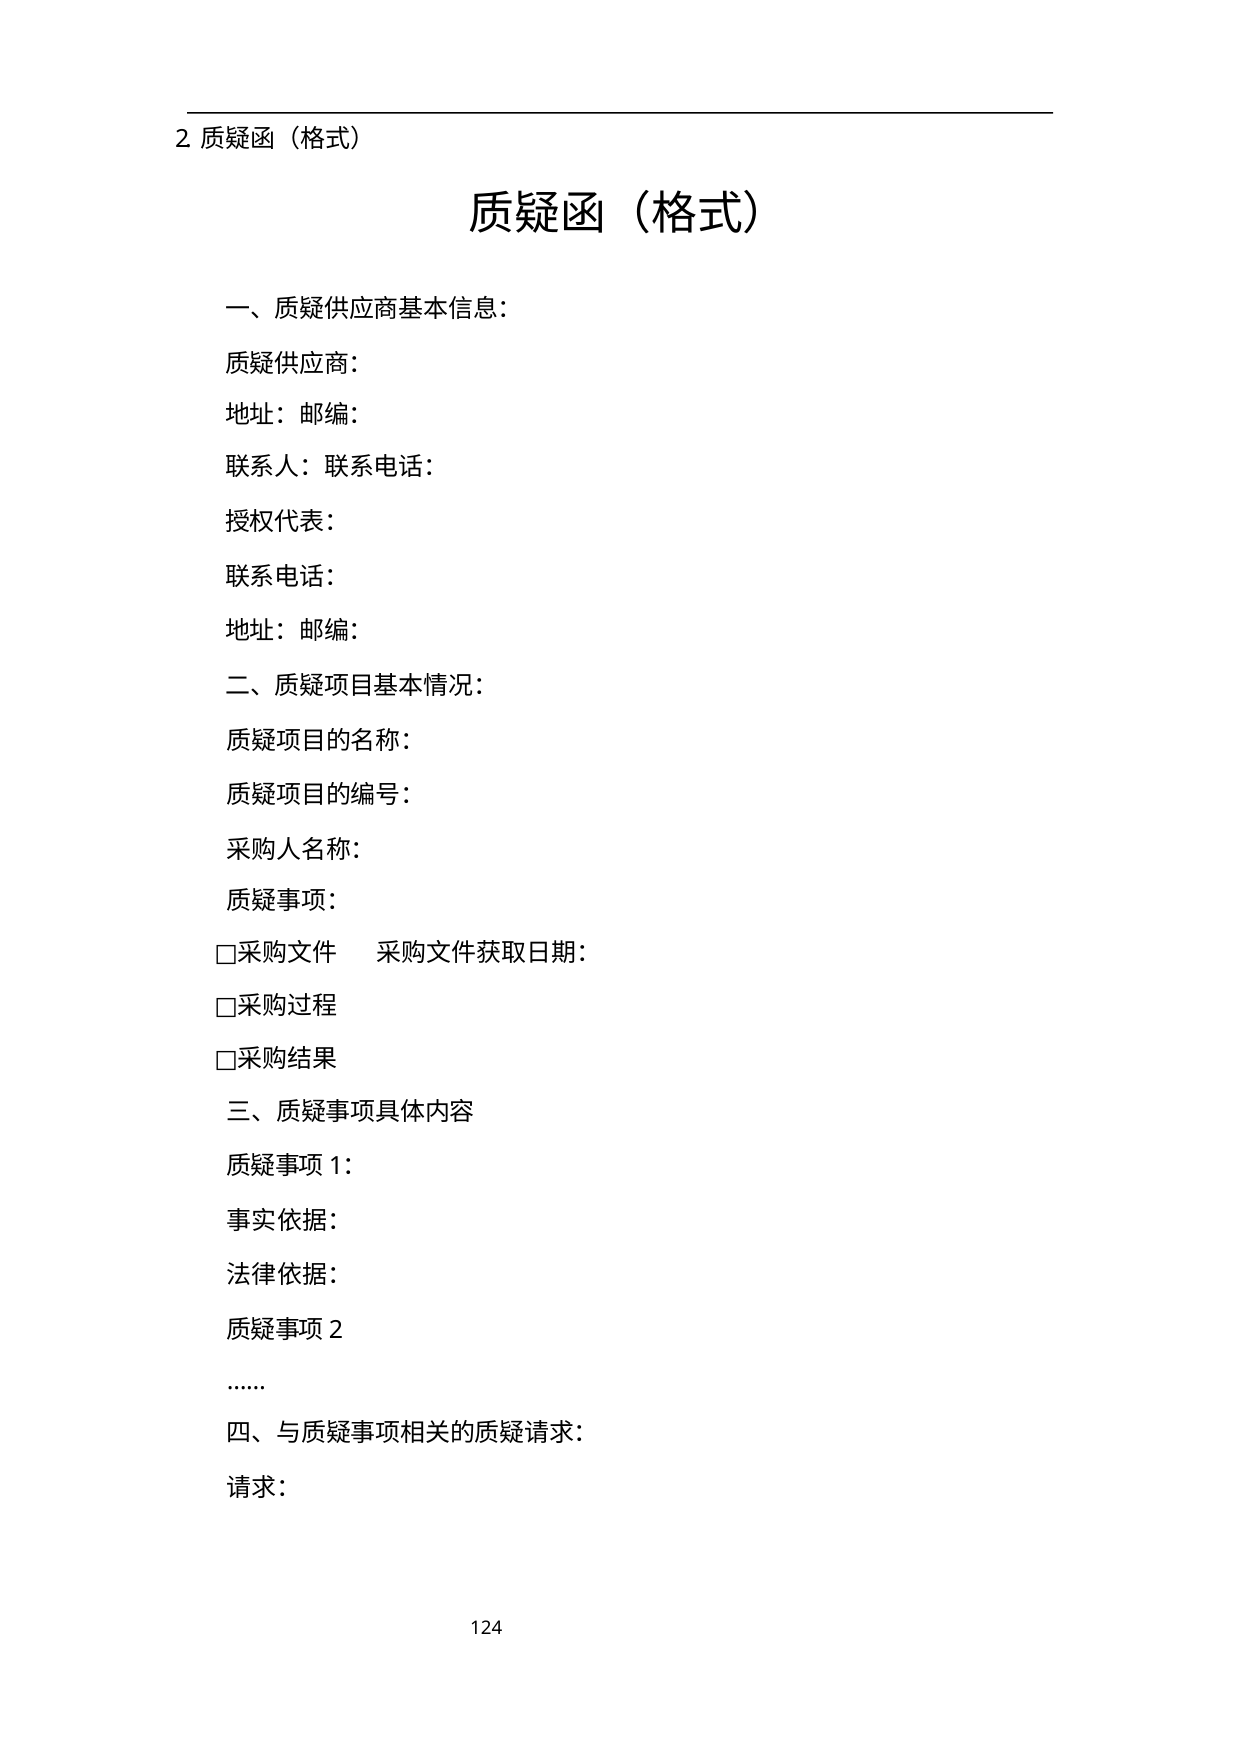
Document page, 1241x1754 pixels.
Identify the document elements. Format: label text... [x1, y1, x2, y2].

subtitle 质疑函（格式） [175, 118, 380, 154]
subtitle 二、质疑项目基本情况：质疑项目的名称： [225, 665, 502, 756]
subtitle 事实依据：法律依据：质疑事项 2 [227, 1200, 352, 1346]
subtitle 地址：邮编： [225, 398, 1121, 430]
subtitle 三、质疑事项具体内容质疑事项 1： [226, 1091, 478, 1182]
subtitle 质疑事项： [227, 884, 1121, 916]
subtitle 联系人：联系电话：授权代表： [225, 447, 450, 538]
subtitle 联系电话： 地址：邮编： [225, 556, 375, 647]
subtitle □采购结果 [214, 1038, 1121, 1074]
subtitle □采购过程 [214, 985, 1121, 1022]
subtitle 质疑项目的编号：采购人名称： [227, 775, 427, 866]
subtitle 四、与质疑事项相关的质疑请求：请求： [227, 1413, 602, 1504]
text …… [227, 1364, 1121, 1396]
subtitle 一、质疑供应商基本信息：质疑供应商： [225, 289, 527, 380]
subtitle □采购文件 采购文件获取日期： [214, 932, 1121, 969]
text 质疑函（格式） [469, 176, 1121, 242]
